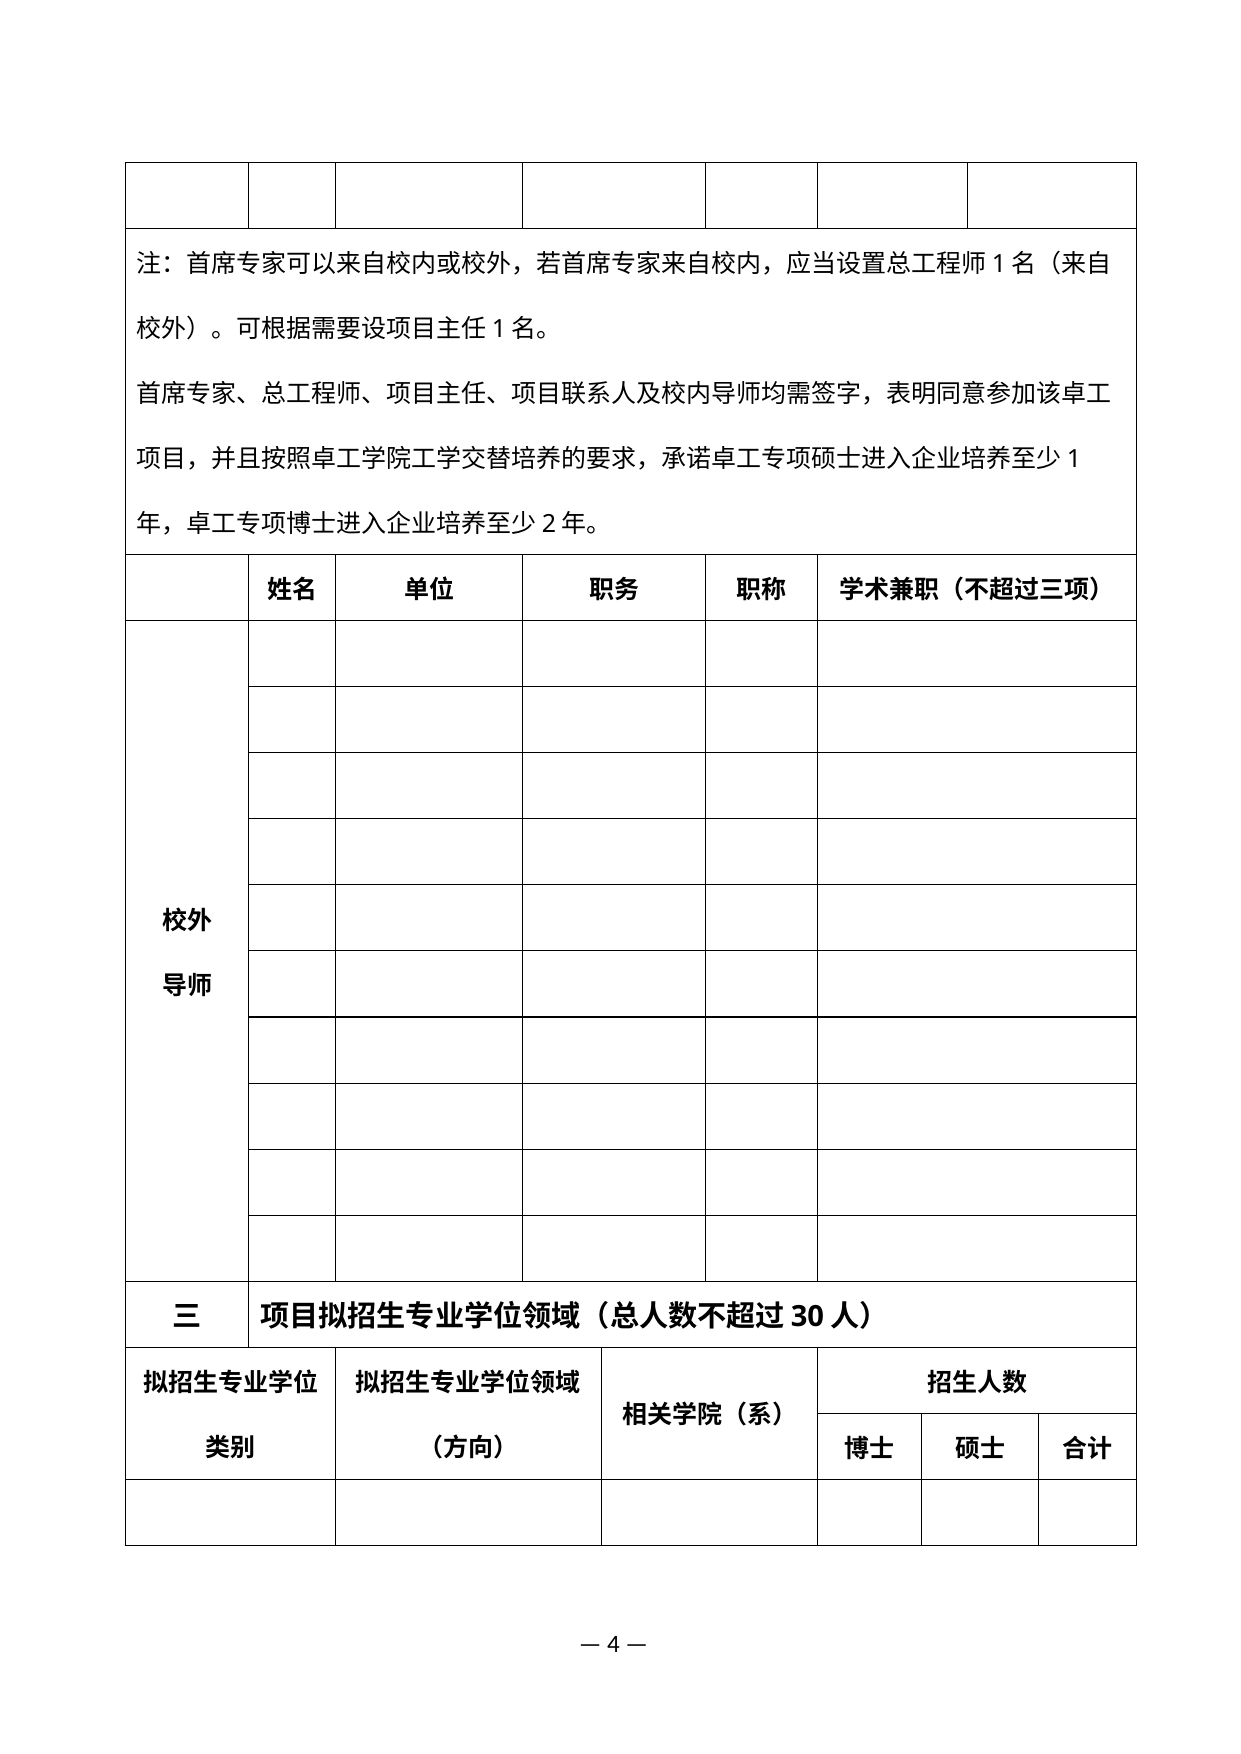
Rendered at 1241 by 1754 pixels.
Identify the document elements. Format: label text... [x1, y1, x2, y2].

table_cell [523, 885, 705, 950]
table_cell [523, 687, 705, 752]
table_cell [336, 1084, 522, 1148]
table_cell [1039, 1480, 1136, 1545]
table_cell [336, 1018, 522, 1082]
table_cell [523, 1150, 705, 1214]
table_cell [336, 621, 522, 686]
table_cell [249, 1084, 335, 1148]
table_cell [523, 753, 705, 818]
table_cell 项目拟招生专业学位领域（总人数不超过30人） [249, 1282, 1136, 1347]
table_cell [706, 687, 817, 752]
table_cell [818, 1480, 921, 1545]
table_cell [249, 163, 335, 228]
table_cell 职称 [706, 555, 817, 620]
table_cell [706, 951, 817, 1016]
table_cell [249, 819, 335, 884]
table_cell [523, 1084, 705, 1148]
table_cell [922, 1480, 1038, 1545]
table_cell [818, 1018, 1136, 1082]
table_cell [818, 951, 1136, 1016]
table_cell [249, 621, 335, 686]
table_cell 学术兼职（不超过三项） [818, 555, 1136, 620]
table_cell [706, 819, 817, 884]
table_cell [818, 885, 1136, 950]
table_cell [336, 819, 522, 884]
table_cell [249, 687, 335, 752]
table_cell 校外 导师 [126, 621, 248, 1281]
table_cell [336, 163, 522, 228]
table_cell [336, 1150, 522, 1214]
table_cell 注：首席专家可以来自校内或校外，若首席专家来自校内，应当设置总工程师1名（来自校外）。可根据需要设项目主任1名。 首席专家、总工程师、项目主任、项目联系人及校内导师均需签字，表明同意参加该卓工项目，并且按照卓工学院工学交替培养的要求，承诺卓工专项硕士进入企业培养至少1年，卓工专项博士进入企业培养至少2年。 [126, 229, 1136, 554]
table_cell [336, 687, 522, 752]
table_cell [523, 621, 705, 686]
table_cell 硕士 [922, 1414, 1038, 1479]
table_cell [126, 555, 248, 620]
table_cell [706, 1150, 817, 1214]
table_cell [706, 163, 817, 228]
table_cell [818, 163, 967, 228]
table_cell [249, 885, 335, 950]
table_cell 合计 [1039, 1414, 1136, 1479]
table_cell [336, 885, 522, 950]
table_cell [249, 753, 335, 818]
table_cell [818, 819, 1136, 884]
table_cell [249, 1216, 335, 1281]
table_cell [249, 951, 335, 1016]
table_cell [706, 753, 817, 818]
table_cell 三 [126, 1282, 248, 1347]
table_cell [336, 951, 522, 1016]
table_cell 职务 [523, 555, 705, 620]
table_cell [968, 163, 1136, 228]
table_cell 拟招生专业学位类别 [126, 1348, 335, 1479]
table_cell [706, 1084, 817, 1148]
table_cell 招生人数 [818, 1348, 1136, 1413]
table_cell [706, 1216, 817, 1281]
table_cell [818, 621, 1136, 686]
table_cell [336, 1216, 522, 1281]
table_cell 姓名 [249, 555, 335, 620]
table_cell [336, 1480, 601, 1545]
table_cell 拟招生专业学位领域（方向） [336, 1348, 601, 1479]
table_cell 单位 [336, 555, 522, 620]
table_cell [336, 753, 522, 818]
table_cell [818, 1216, 1136, 1281]
table_cell [523, 163, 705, 228]
table_cell [126, 1480, 335, 1545]
table_cell [523, 1216, 705, 1281]
table_cell [818, 753, 1136, 818]
table_cell [249, 1018, 335, 1082]
table_cell 相关学院（系） [602, 1348, 817, 1479]
table_cell [818, 1150, 1136, 1214]
table_cell [818, 1084, 1136, 1148]
table_cell [523, 819, 705, 884]
table_cell [818, 687, 1136, 752]
table_cell [706, 885, 817, 950]
table_cell [523, 1018, 705, 1082]
table_cell [249, 1150, 335, 1214]
table_cell [706, 1018, 817, 1082]
table_cell [523, 951, 705, 1016]
table_cell 博士 [818, 1414, 921, 1479]
table_cell [706, 621, 817, 686]
table_cell [602, 1480, 817, 1545]
